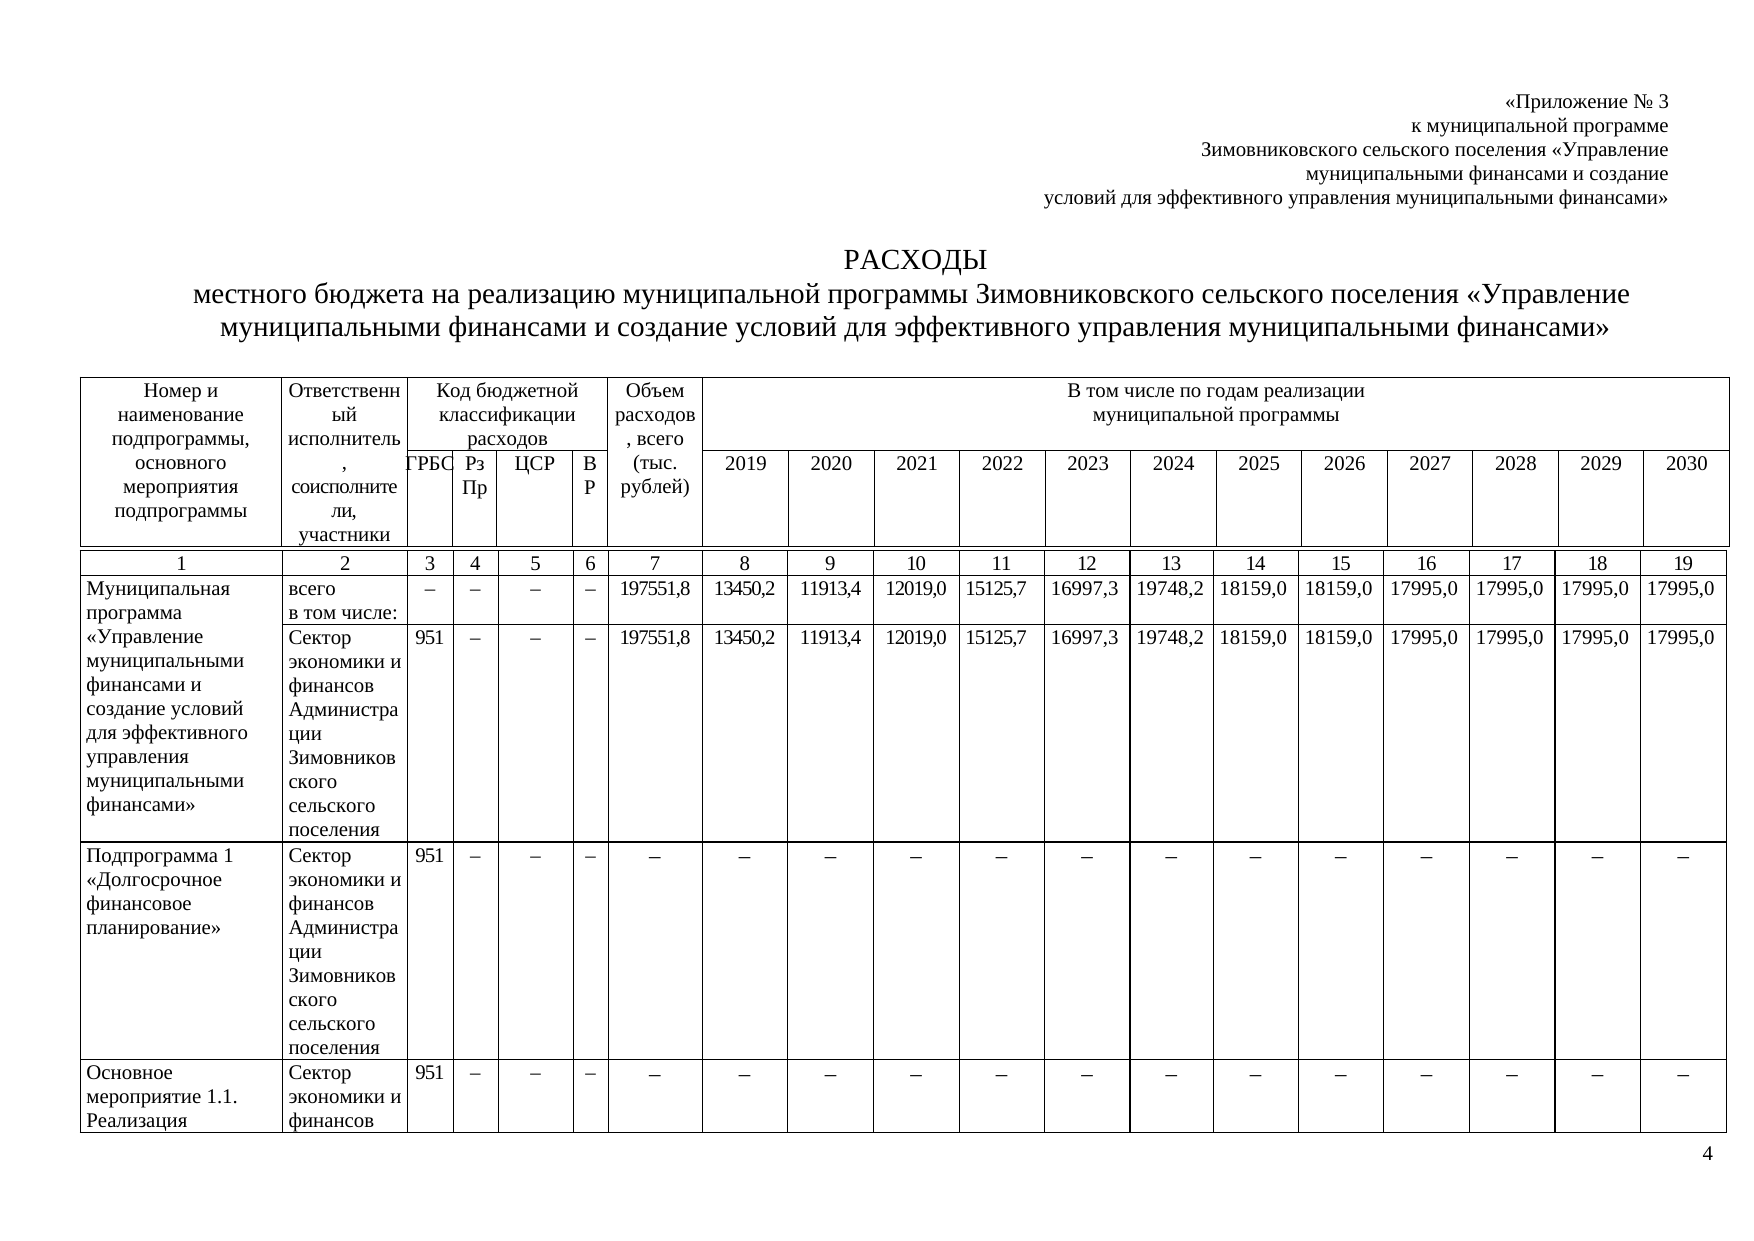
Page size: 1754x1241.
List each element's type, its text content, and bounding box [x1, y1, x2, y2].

table_cell 2024 [1131, 451, 1216, 546]
table_header 10 [874, 551, 959, 575]
table_cell 17995,0 [1470, 576, 1554, 624]
table_cell – [1641, 1060, 1726, 1132]
table_cell 17995,0 [1470, 625, 1554, 841]
table_header 2 [283, 551, 407, 575]
table_cell – [874, 843, 959, 1059]
table_cell – [408, 576, 453, 624]
table_cell – [1556, 843, 1640, 1059]
table_cell 17995,0 [1641, 576, 1726, 624]
table_cell 2022 [960, 451, 1045, 546]
table_cell 16997,3 [1045, 625, 1129, 841]
table_cell 19748,2 [1131, 576, 1213, 624]
table_cell – [499, 625, 573, 841]
table_header В том числе по годам реализации муниципальной программы [703, 378, 1729, 450]
table_cell – [499, 843, 573, 1059]
table_cell – [574, 1060, 608, 1132]
table_cell 197551,8 [609, 625, 702, 841]
table_cell – [1641, 843, 1726, 1059]
table_cell – [874, 1060, 959, 1132]
table_cell 13450,2 [703, 576, 787, 624]
table_cell – [454, 843, 498, 1059]
table_header 9 [788, 551, 873, 575]
table_cell – [499, 1060, 573, 1132]
table_cell – [574, 625, 608, 841]
table_header 4 [454, 551, 498, 575]
table_cell – [1131, 843, 1213, 1059]
table_cell 11913,4 [788, 625, 873, 841]
table_cell 16997,3 [1045, 576, 1129, 624]
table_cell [81, 1060, 282, 1132]
table_cell 2030 [1644, 451, 1729, 546]
table_cell 15125,7 [960, 625, 1044, 841]
table_header 19 [1641, 551, 1726, 575]
table_cell – [960, 1060, 1044, 1132]
table_cell – [960, 843, 1044, 1059]
table_cell – [609, 843, 702, 1059]
table_cell 2025 [1217, 451, 1301, 546]
text «Приложение № 3 [118, 89, 1668, 113]
table_cell 2019 [703, 451, 788, 546]
text местного бюджета на реализацию муниципальной программы Зимовниковского сельского поселения «Управление муниципальными финансами и создание условий для эффективного управления муниципальными финансами» [118, 276, 1713, 343]
table_cell – [1299, 843, 1383, 1059]
table_header 5 [499, 551, 573, 575]
table_header 6 [574, 551, 608, 575]
table_cell РзПр [453, 451, 496, 546]
table_cell Сектор экономики и финансов Администрации Зимовниковского сельского поселения [283, 843, 407, 1059]
table_header Код бюджетной классификации расходов [408, 378, 607, 450]
table_header 13 [1131, 551, 1213, 575]
table_header 7 [609, 551, 702, 575]
table_cell 12019,0 [874, 576, 959, 624]
table_header 8 [703, 551, 787, 575]
table_cell – [609, 1060, 702, 1132]
table_cell 18159,0 [1214, 625, 1298, 841]
table_header 18 [1556, 551, 1640, 575]
table_cell 11913,4 [788, 576, 873, 624]
table_cell 15125,7 [960, 576, 1044, 624]
table_cell – [788, 1060, 873, 1132]
table_cell 17995,0 [1556, 625, 1640, 841]
table_cell 2026 [1302, 451, 1387, 546]
table_cell 2020 [789, 451, 874, 546]
table_cell 17995,0 [1384, 576, 1469, 624]
table_cell – [1556, 1060, 1640, 1132]
table_cell 2028 [1473, 451, 1558, 546]
table_header 17 [1470, 551, 1554, 575]
table_cell 19748,2 [1131, 625, 1213, 841]
table_cell 2027 [1388, 451, 1472, 546]
table_cell – [1045, 1060, 1129, 1132]
table_header 15 [1299, 551, 1383, 575]
table_cell – [1214, 843, 1298, 1059]
table_cell – [1214, 1060, 1298, 1132]
table_cell 2029 [1559, 451, 1643, 546]
table_cell Подпрограмма 1 «Долгосрочное финансовое планирование» [81, 843, 282, 1059]
table_header 11 [960, 551, 1044, 575]
table_header 14 [1214, 551, 1298, 575]
table_cell ЦСР [497, 451, 572, 546]
table_cell – [1299, 1060, 1383, 1132]
table_cell – [703, 843, 787, 1059]
table_cell – [1470, 843, 1554, 1059]
table_cell 17995,0 [1384, 625, 1469, 841]
table_header 1 [81, 551, 282, 575]
text к муниципальной программе [118, 113, 1668, 137]
table_cell – [1131, 1060, 1213, 1132]
table_cell – [454, 576, 498, 624]
table_header Объем расходов, всего (тыс. рублей) [608, 378, 702, 546]
text муниципальными финансами и создание [118, 161, 1668, 185]
table_cell всего в том числе: [283, 576, 407, 624]
table_cell – [499, 576, 573, 624]
text условий для эффективного управления муниципальными финансами» [118, 185, 1668, 209]
table_cell – [703, 1060, 787, 1132]
table_cell 2023 [1046, 451, 1130, 546]
table_header Номер и наименование подпрограммы, основного мероприятия подпрограммы [81, 378, 281, 546]
table_cell – [788, 843, 873, 1059]
table_cell – [1470, 1060, 1554, 1132]
table_cell 951 [408, 625, 453, 841]
table_cell 17995,0 [1556, 576, 1640, 624]
text Зимовниковского сельского поселения «Управление [118, 137, 1668, 161]
table_cell ВР [573, 451, 607, 546]
table_cell – [1045, 843, 1129, 1059]
table_cell 951 [408, 1060, 453, 1132]
table_cell 13450,2 [703, 625, 787, 841]
table_cell ГРБС [408, 451, 452, 546]
table_cell 951 [408, 843, 453, 1059]
table_cell 197551,8 [609, 576, 702, 624]
table_cell Муниципальная программа «Управление муниципальными финансами и создание условий для эффективного управления муниципальными финансами» [81, 576, 282, 841]
table_header Ответственный исполнитель, соисполнители, участники [282, 378, 407, 546]
table_cell 18159,0 [1214, 576, 1298, 624]
table_cell 18159,0 [1299, 576, 1383, 624]
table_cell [283, 1060, 407, 1132]
table_cell – [1384, 1060, 1469, 1132]
table_cell – [574, 843, 608, 1059]
table_cell 17995,0 [1641, 625, 1726, 841]
table_cell – [1384, 843, 1469, 1059]
table_cell Сектор экономики и финансов Администрации Зимовниковского сельского поселения [283, 625, 407, 841]
table_header 16 [1384, 551, 1469, 575]
table_cell 12019,0 [874, 625, 959, 841]
table_header 3 [408, 551, 453, 575]
table_cell – [454, 625, 498, 841]
table_cell – [574, 576, 608, 624]
table_cell 2021 [875, 451, 959, 546]
table_cell – [454, 1060, 498, 1132]
text РАСХОДЫ [118, 242, 1713, 276]
table_header 12 [1045, 551, 1129, 575]
table_cell 18159,0 [1299, 625, 1383, 841]
